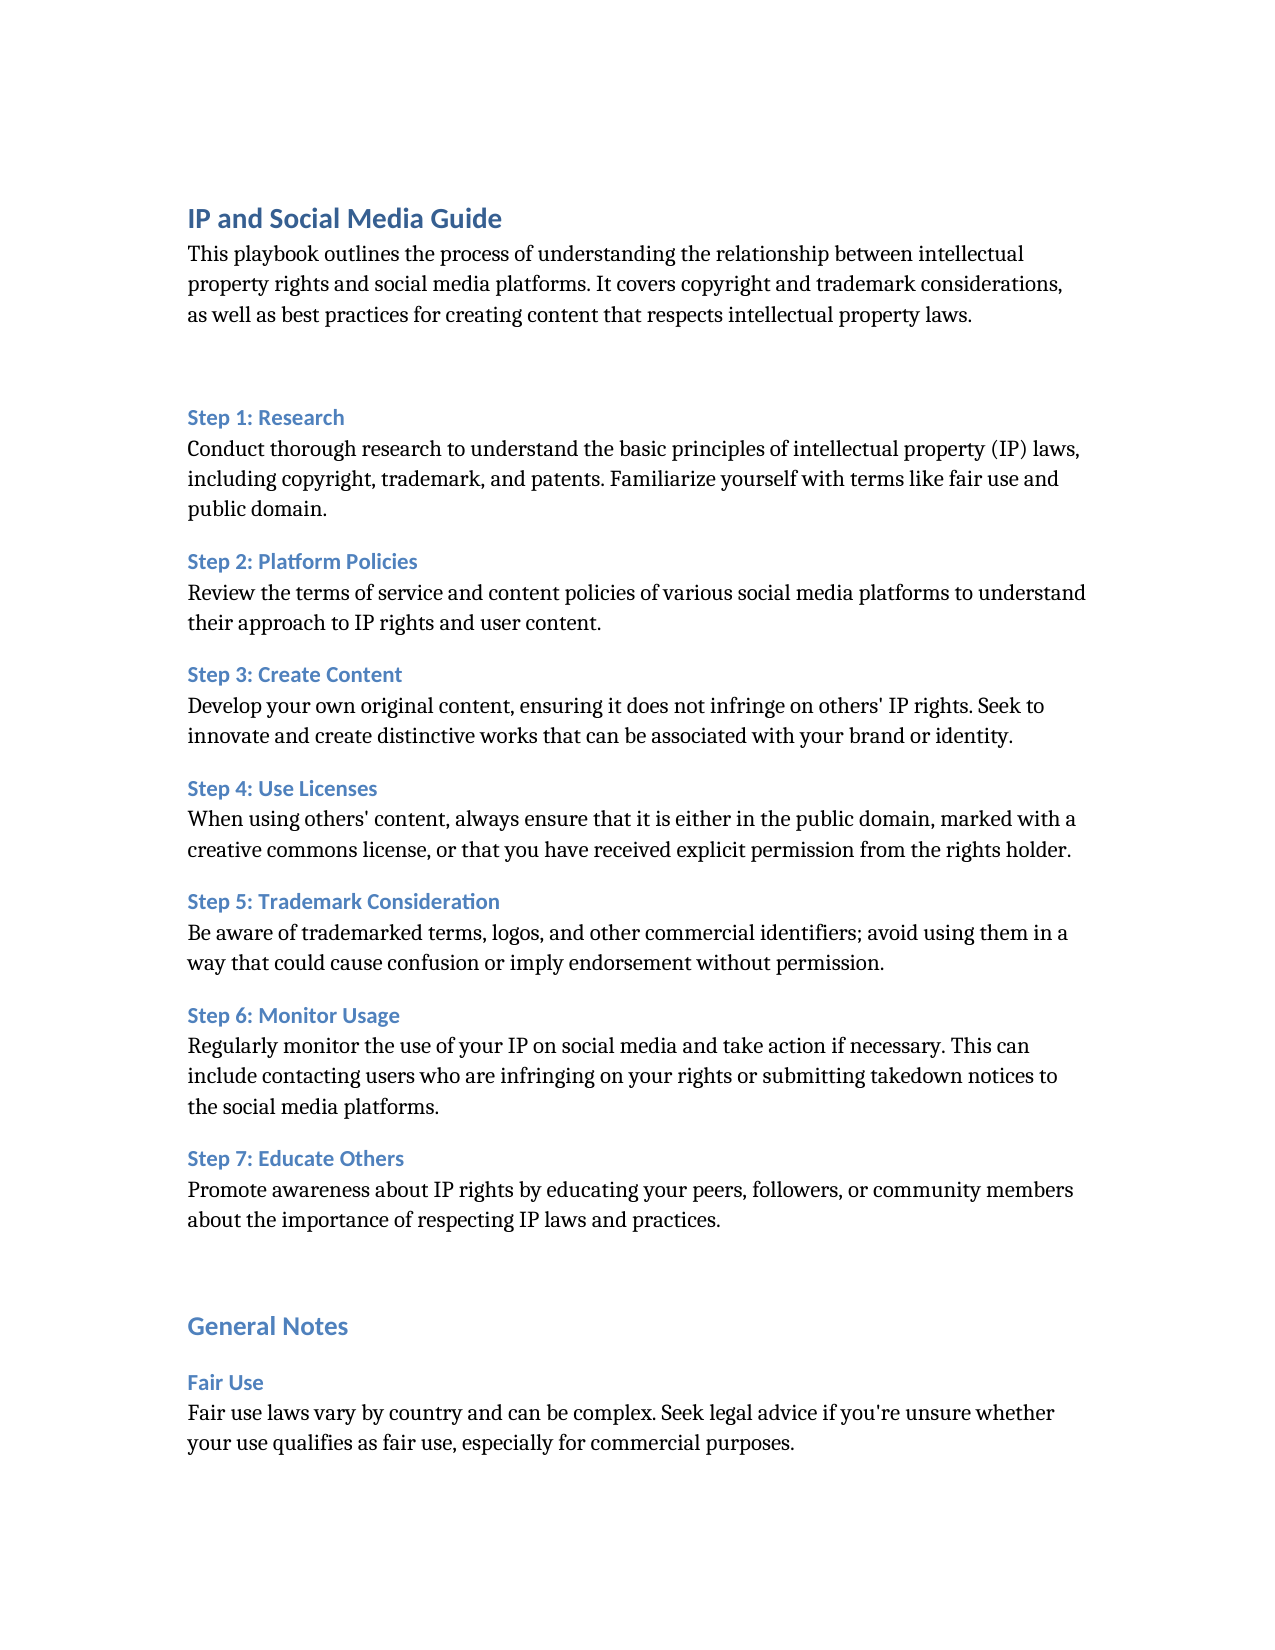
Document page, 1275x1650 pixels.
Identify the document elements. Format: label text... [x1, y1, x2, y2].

subtitle Step 2: Platform Policies [187, 547, 1087, 575]
subtitle Step 4: Use Licenses [187, 774, 1087, 802]
subtitle Fair Use [187, 1368, 1087, 1396]
subtitle Step 7: Educate Others [187, 1144, 1087, 1172]
text Promote awareness about IP rights by educating your peers, followers, or community members about the importance of respecting IP laws and practices. [187, 1177, 1087, 1233]
text Regularly monitor the use of your IP on social media and take action if necessary. This can include contacting users who are infringing on your rights or submitting takedown notices to the social media platforms. [187, 1033, 1087, 1120]
text Review the terms of service and content policies of various social media platforms to understand their approach to IP rights and user content. [187, 579, 1087, 636]
subtitle Step 1: Research [187, 403, 1087, 431]
text Develop your own original content, ensuring it does not infringe on others' IP rights. Seek to innovate and create distinctive works that can be associated with your brand or identity. [187, 693, 1087, 749]
text This playbook outlines the process of understanding the relationship between intellectual property rights and social media platforms. It covers copyright and trademark considerations, as well as best practices for creating content that respects intellectual property laws. [187, 241, 1087, 328]
text Conduct thorough research to understand the basic principles of intellectual property (IP) laws, including copyright, trademark, and patents. Familiarize yourself with terms like fair use and public domain. [187, 436, 1087, 522]
subtitle IP and Social Media Guide [187, 200, 1087, 236]
text Be aware of trademarked terms, logos, and other commercial identifiers; avoid using them in a way that could cause confusion or imply endorsement without permission. [187, 919, 1087, 976]
text When using others' content, always ensure that it is either in the public domain, marked with a creative commons license, or that you have received explicit permission from the rights holder. [187, 806, 1087, 863]
subtitle Step 3: Create Content [187, 661, 1087, 688]
subtitle General Notes [187, 1309, 1087, 1342]
subtitle Step 6: Monitor Usage [187, 1001, 1087, 1029]
subtitle Step 5: Trademark Consideration [187, 887, 1087, 915]
text Fair use laws vary by country and can be complex. Seek legal advice if you're unsure whether your use qualifies as fair use, especially for commercial purposes. [187, 1400, 1087, 1456]
